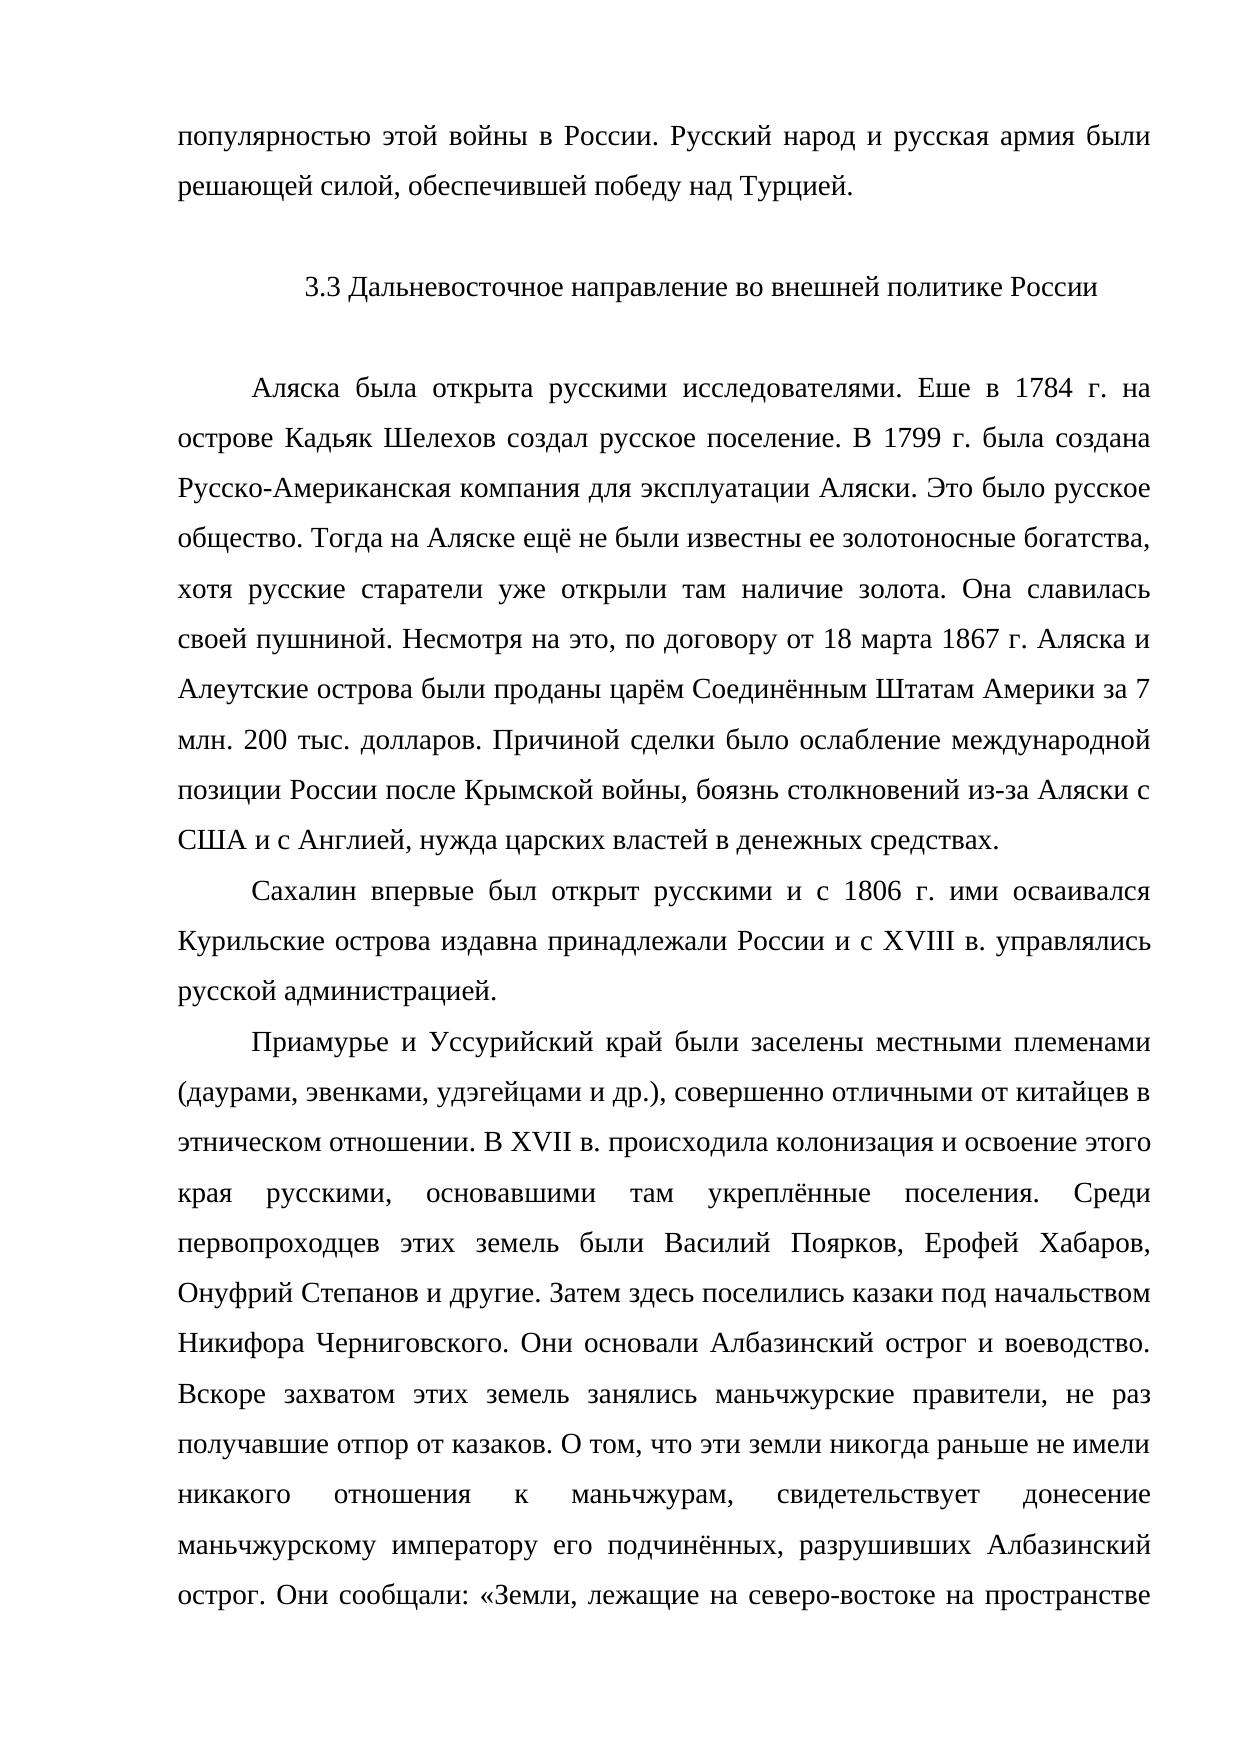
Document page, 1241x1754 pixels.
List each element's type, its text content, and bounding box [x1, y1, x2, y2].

text Аляска была открыта русскими исследователями. Еше в . на острове Кадьяк Шелехов создал русское поселение. В . была создана Русско-Американская компания для эксплуатации Аляски. Это было русское общество. Тогда на Аляске ещё не были известны ее золотоносные богатства, хотя русские старатели уже открыли там наличие золота. Она славилась своей пушниной. Несмотря на это, по договору от 18 марта . Аляска и Алеутские острова были проданы царём Соединённым Штатам Америки за 7 млн. 200 тыс. долларов. Причиной сделки было ослабление международной позиции России после Крымской войны, боязнь столкновений из-за Аляски с США и с Англией, нужда царских властей в денежных средствах. [177, 370, 1152, 856]
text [177, 1024, 1152, 1611]
text 3.3 Дальневосточное направление во внешней политике России [177, 269, 1152, 303]
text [177, 118, 1152, 202]
text Сахалин впервые был открыт русскими и с . ими осваивался Курильские острова издавна принадлежали России и с ХVIII в. управлялись русской администрацией. [177, 873, 1152, 1007]
